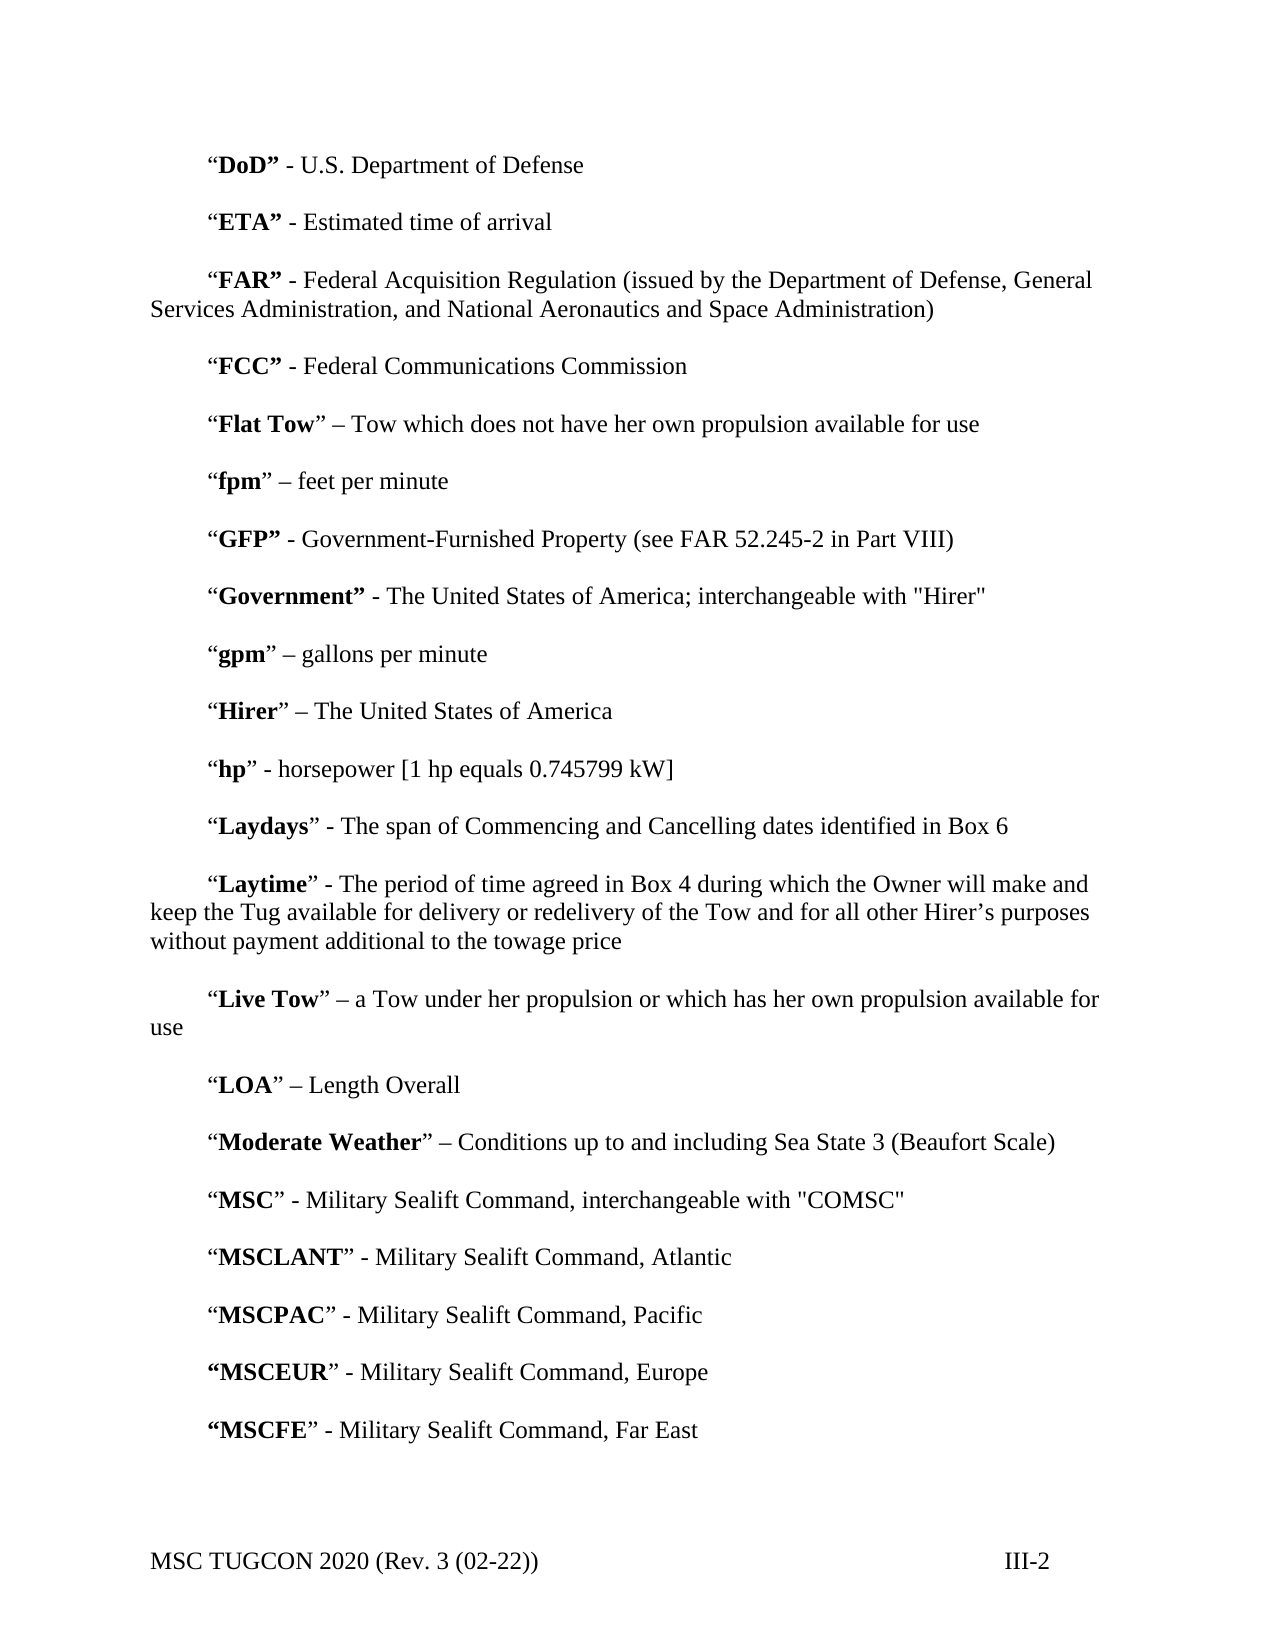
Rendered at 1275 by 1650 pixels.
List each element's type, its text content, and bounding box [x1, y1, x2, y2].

text “Flat Tow” – Tow which does not have her own propulsion available for use [150, 409, 1125, 437]
text “LOA” – Length Overall [150, 1070, 1125, 1099]
text “hp” - horsepower [1 hp equals 0.745799 kW] [150, 754, 1125, 782]
text “MSCLANT” - Military Sealift Command, Atlantic [150, 1242, 1125, 1271]
text “MSCFE” - Military Sealift Command, Far East [150, 1415, 1125, 1444]
text “Moderate Weather” – Conditions up to and including Sea State 3 (Beaufort Scale) [150, 1127, 1125, 1156]
text “gpm” – gallons per minute [150, 639, 1125, 667]
text “fpm” – feet per minute [150, 466, 1125, 495]
text “Laydays” - The span of Commencing and Cancelling dates identified in Box 6 [150, 811, 1125, 840]
text “Hirer” – The United States of America [150, 696, 1125, 725]
text “MSCPAC” - Military Sealift Command, Pacific [150, 1300, 1125, 1329]
text “Laytime” - The period of time agreed in Box 4 during which the Owner will make and keep the Tug available for delivery or redelivery of the Tow and for all other Hirer’s purposes without payment additional to the towage price [150, 869, 1125, 955]
text “Government” - The United States of America; interchangeable with "Hirer" [150, 581, 1125, 610]
text “DoD” - U.S. Department of Defense [150, 150, 1125, 179]
text “ETA” - Estimated time of arrival [150, 207, 1125, 236]
text “GFP” - Government-Furnished Property (see FAR 52.245-2 in Part VIII) [150, 524, 1125, 552]
text “Live Tow” – a Tow under her propulsion or which has her own propulsion available for use [150, 984, 1125, 1041]
text “MSCEUR” - Military Sealift Command, Europe [150, 1357, 1125, 1386]
text “FAR” - Federal Acquisition Regulation (issued by the Department of Defense, General Services Administration, and National Aeronautics and Space Administration) [150, 265, 1125, 322]
text “MSC” - Military Sealift Command, interchangeable with "COMSC" [150, 1185, 1125, 1214]
text “FCC” - Federal Communications Commission [150, 351, 1125, 380]
